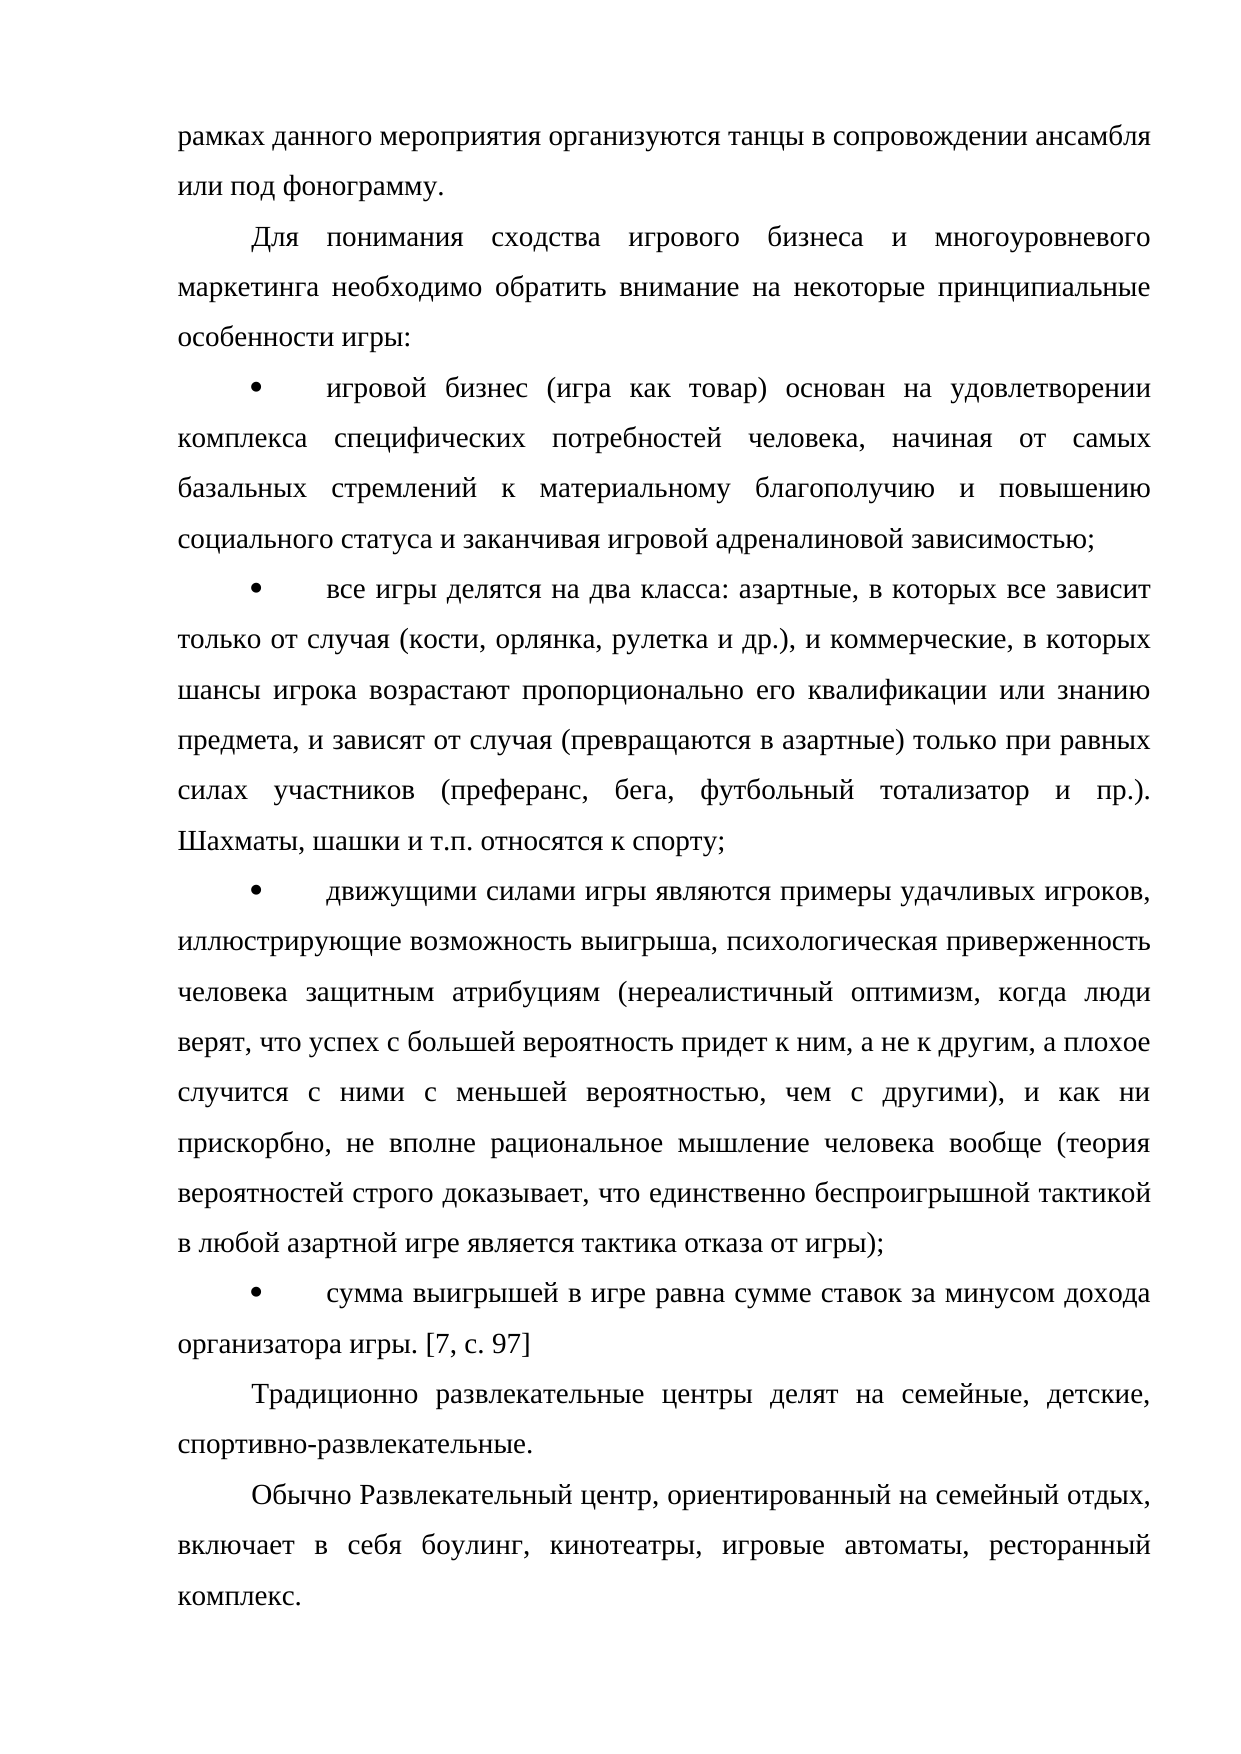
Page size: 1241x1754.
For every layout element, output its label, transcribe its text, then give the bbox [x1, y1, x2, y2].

text Для понимания сходства игрового бизнеса и многоуровневого маркетинга необходимо обратить внимание на некоторые принципиальные особенности игры: [177, 219, 1152, 353]
text Обычно Развлекательный центр, ориентированный на семейный отдых, включает в себя боулинг, кинотеатры, игровые автоматы, ресторанный комплекс. [177, 1477, 1152, 1611]
list игровой бизнес (игра как товар) основан на удовлетворении комплекса специфических потребностей человека, начиная от самых базальных стремлений к материальному благополучию и повышению социального статуса и заканчивая игровой адреналиновой зависимостью; [177, 370, 1152, 554]
list сумма выигрышей в игре равна сумме ставок за минусом дохода организатора игры. [7, c. 97] [177, 1276, 1152, 1359]
text Традиционно развлекательные центры делят на семейные, детские, спортивно-развлекательные. [177, 1376, 1152, 1460]
list все игры делятся на два класса: азартные, в которых все зависит только от случая (кости, орлянка, рулетка и др.), и коммерческие, в которых шансы игрока возрастают пропорционально его квалификации или знанию предмета, и зависят от случая (превращаются в азартные) только при равных силах участников (преферанс, бега, футбольный тотализатор и пр.). Шахматы, шашки и т.п. относятся к спорту; [177, 571, 1152, 856]
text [177, 118, 1152, 202]
list движущими силами игры являются примеры удачливых игроков, иллюстрирующие возможность выигрыша, психологическая приверженность человека защитным атрибуциям (нереалистичный оптимизм, когда люди верят, что успех с большей вероятность придет к ним, а не к другим, а плохое случится с ними с меньшей вероятностью, чем с другими), и как ни прискорбно, не вполне рациональное мышление человека вообще (теория вероятностей строго доказывает, что единственно беспроигрышной тактикой в любой азартной игре является тактика отказа от игры); [177, 873, 1152, 1259]
